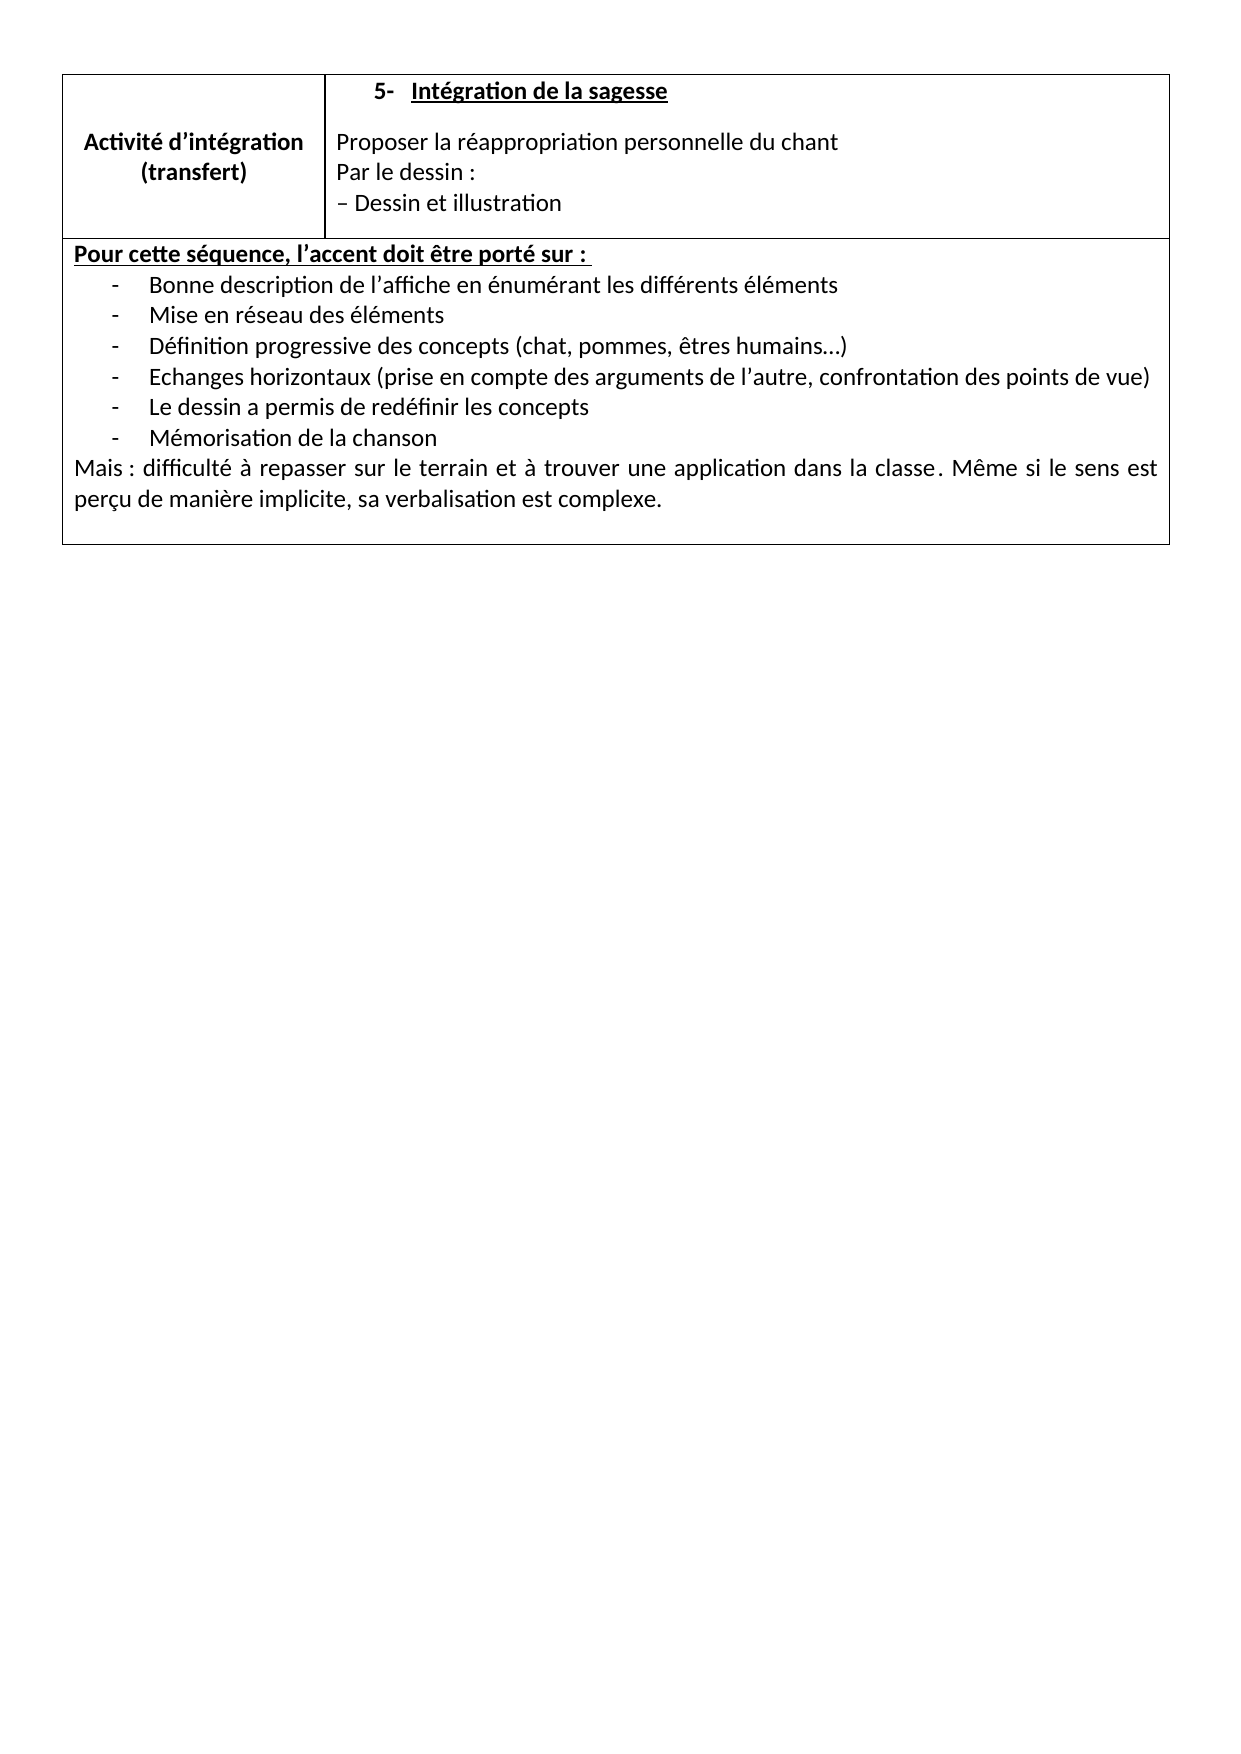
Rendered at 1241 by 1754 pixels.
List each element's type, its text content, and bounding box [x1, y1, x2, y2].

table_cell Intégration de la sagesse Proposer la réappropriation personnelle du chant Par le dessin : – Dessin et illustration [326, 75, 1169, 238]
table_cell Pour cette séquence, l’accent doit être porté sur : Bonne description de l’affiche en énumérant les différents éléments Mise en réseau des éléments Définition progressive des concepts (chat, pommes, êtres humains…) Echanges horizontaux (prise en compte des arguments de l’autre, confrontation des points de vue) Le dessin a permis de redéfinir les concepts Mémorisation de la chanson Mais : difficulté à repasser sur le terrain et à trouver une application dans la classe. Même si le sens est perçu de manière implicite, sa verbalisation est complexe. [63, 239, 1169, 544]
table_cell Activité d’intégration (transfert) [63, 75, 324, 238]
